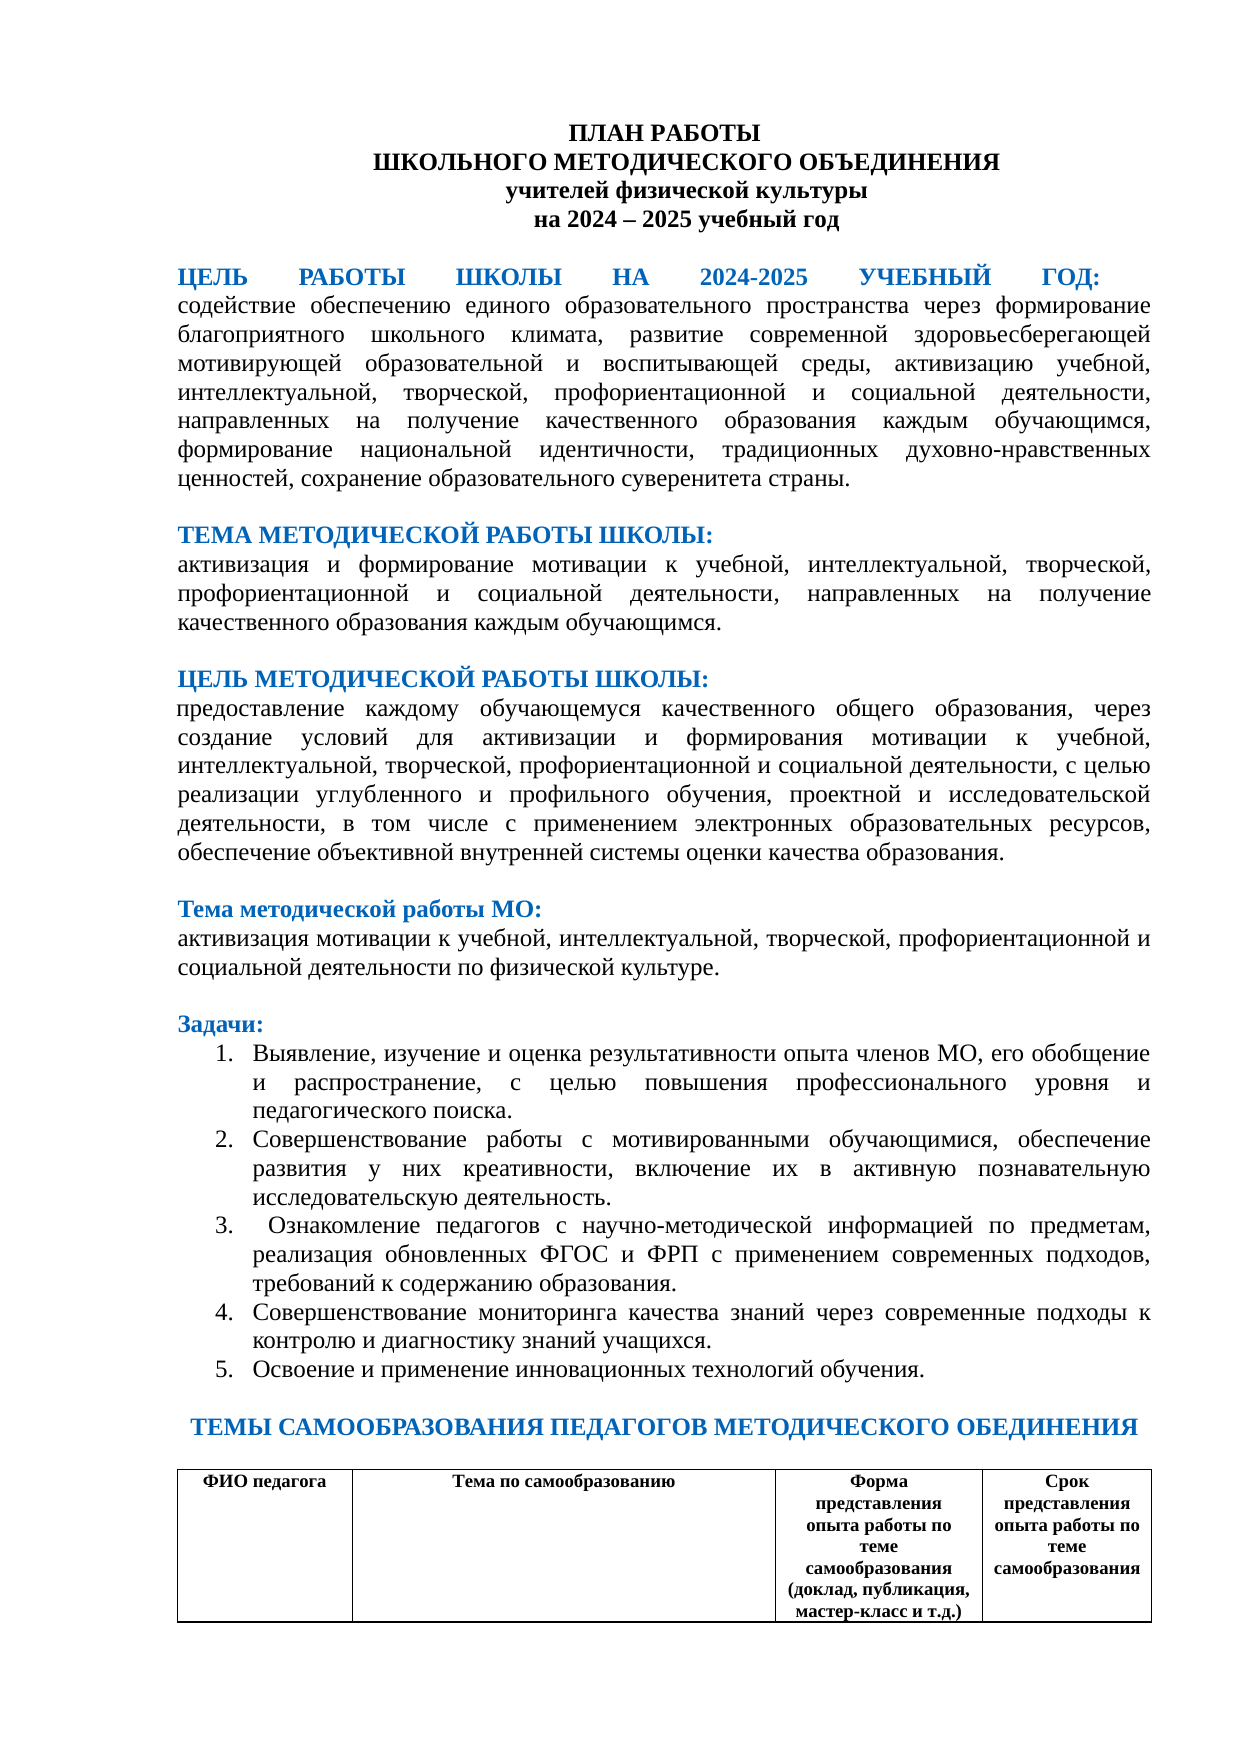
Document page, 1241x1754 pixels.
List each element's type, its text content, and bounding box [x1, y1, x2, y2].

table_header Тема по самообразованию [353, 1470, 775, 1621]
text ТЕМА МЕТОДИЧЕСКОЙ РАБОТЫ ШКОЛЫ: [177, 492, 1152, 549]
text на 2024 – 2025 учебный год [222, 204, 1152, 233]
list Освоение и применение инновационных технологий обучения. [215, 1354, 1152, 1383]
table_header Срок представления опыта работы по теме самообразования [983, 1470, 1151, 1621]
text ЦЕЛЬ МЕТОДИЧЕСКОЙ РАБОТЫ ШКОЛЫ: [177, 636, 1152, 693]
text активизация и формирование мотивации к учебной, интеллектуальной, творческой, профориентационной и социальной деятельности, направленных на получение качественного образования каждым обучающимся. [177, 549, 1152, 636]
text ШКОЛЬНОГО МЕТОДИЧЕСКОГО ОБЪЕДИНЕНИЯ [222, 147, 1152, 176]
list Совершенствование мониторинга качества знаний через современные подходы к контролю и диагностику знаний учащихся. [215, 1297, 1152, 1354]
text ПЛАН РАБОТЫ [177, 118, 1152, 147]
text Тема методической работы МО: [177, 894, 1152, 923]
list Ознакомление педагогов с научно-методической информацией по предметам, реализация обновленных ФГОС и ФРП с применением современных подходов, требований к содержанию образования. [215, 1211, 1152, 1297]
text Задачи: [177, 1009, 1152, 1038]
text учителей физической культуры [222, 176, 1152, 204]
list Совершенствование работы с мотивированными обучающимися, обеспечение развития у них креативности, включение их в активную познавательную исследовательскую деятельность. [215, 1124, 1152, 1211]
text ТЕМЫ САМООБРАЗОВАНИЯ ПЕДАГОГОВ МЕТОДИЧЕСКОГО ОБЕДИНЕНИЯ [177, 1412, 1152, 1441]
text предоставление каждому обучающемуся качественного общего образования, через создание условий для активизации и формирования мотивации к учебной, интеллектуальной, творческой, профориентационной и социальной деятельности, с целью реализации углубленного и профильного обучения, проектной и исследовательской деятельности, в том числе с применением электронных образовательных ресурсов, обеспечение объективной внутренней системы оценки качества образования. [176, 693, 1152, 866]
table_header ФИО педагога [178, 1470, 352, 1621]
text ЦЕЛЬ РАБОТЫ ШКОЛЫ НА 2024-2025 УЧЕБНЫЙ ГОД: содействие обеспечению единого образовательного пространства через формирование благоприятного школьного климата, развитие современной здоровьесберегающей мотивирующей образовательной и воспитывающей среды, активизацию учебной, интеллектуальной, творческой, профориентационной и социальной деятельности, направленных на получение качественного образования каждым обучающимся, формирование национальной идентичности, традиционных духовно-нравственных ценностей, сохранение образовательного суверенитета страны. [177, 262, 1152, 492]
text активизация мотивации к учебной, интеллектуальной, творческой, профориентационной и социальной деятельности по физической культуре. [177, 923, 1152, 981]
table_header Форма представления опыта работы по теме самообразования (доклад, публикация, мастер-класс и т.д.) [776, 1470, 982, 1621]
list Выявление, изучение и оценка результативности опыта членов МО, его обобщение и распространение, с целью повышения профессионального уровня и педагогического поиска. [215, 1038, 1152, 1124]
